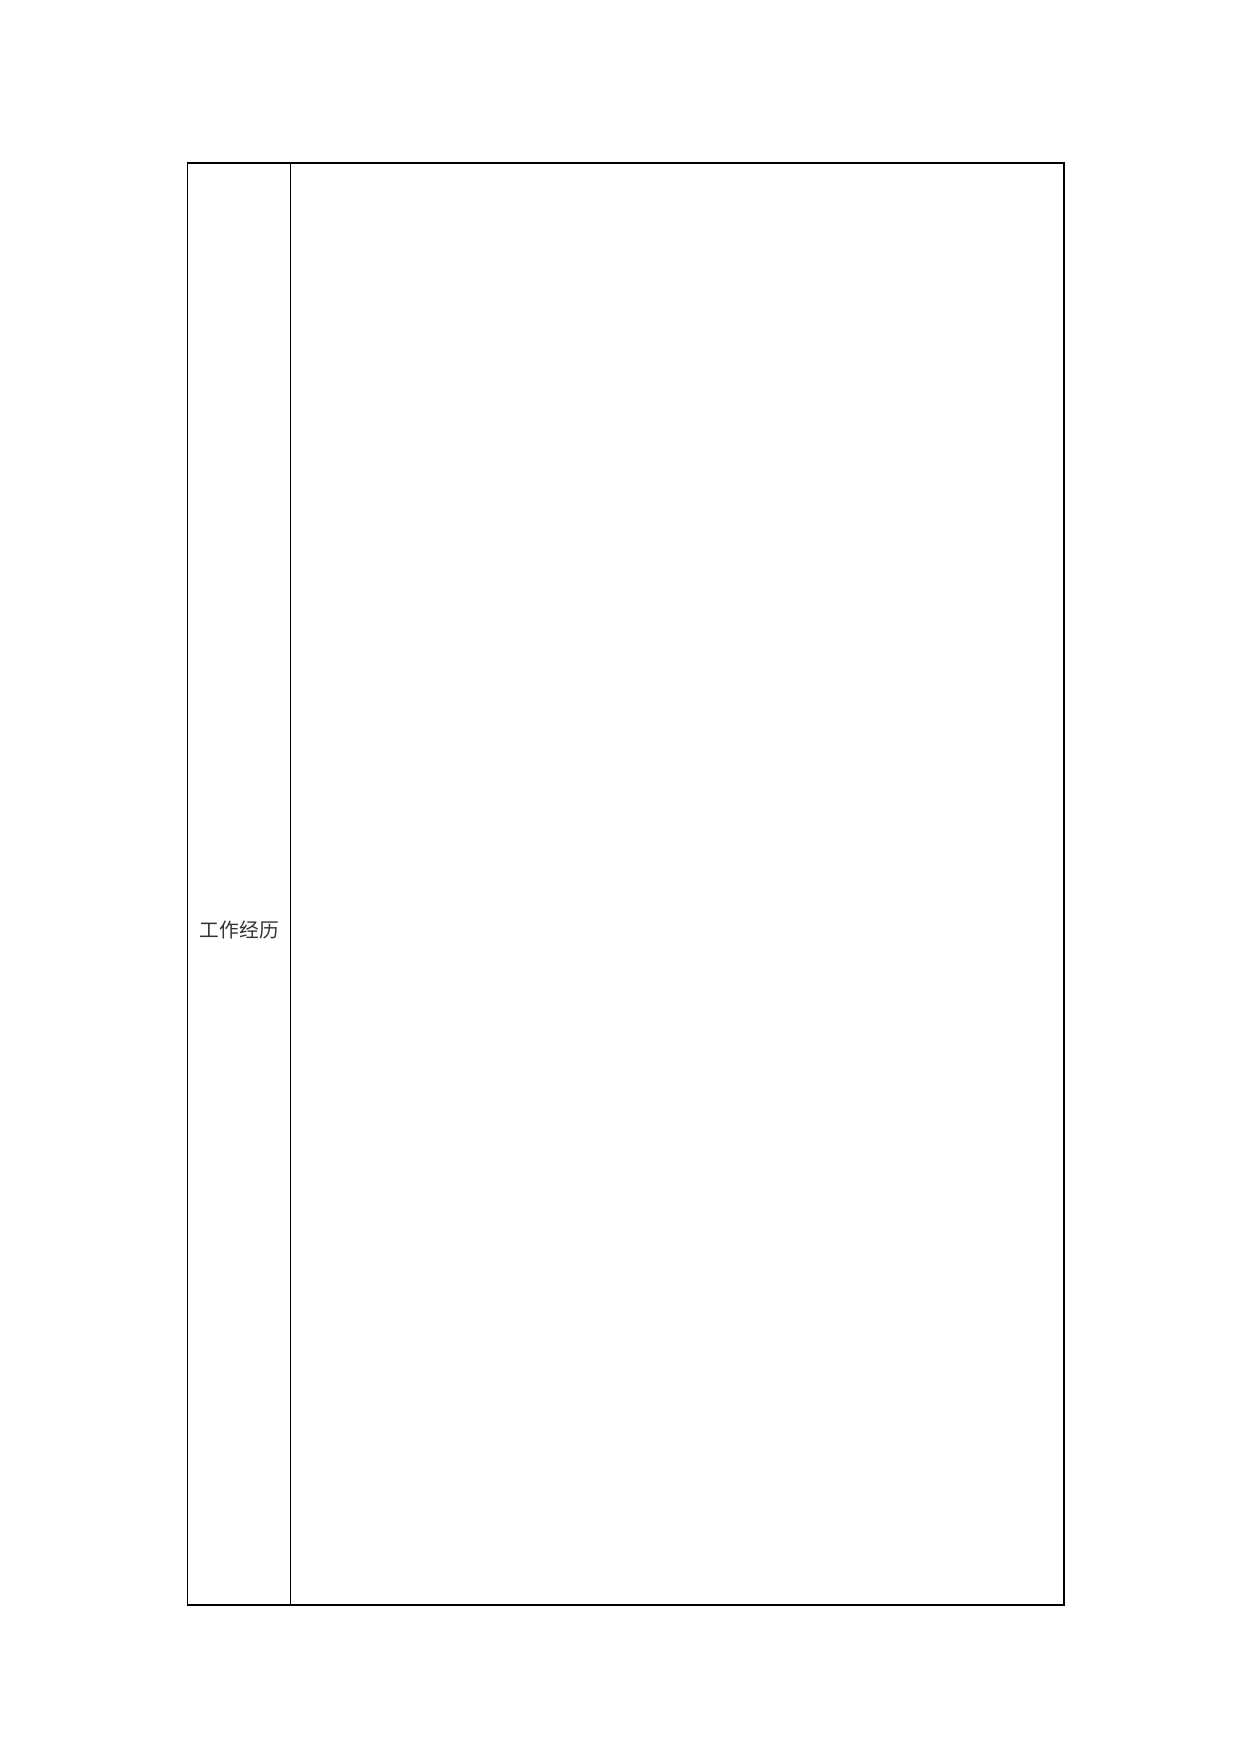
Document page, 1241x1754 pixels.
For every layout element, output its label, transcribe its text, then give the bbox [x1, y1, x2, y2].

table_cell [291, 164, 1063, 1604]
table_cell 工作经历 [188, 164, 290, 1604]
